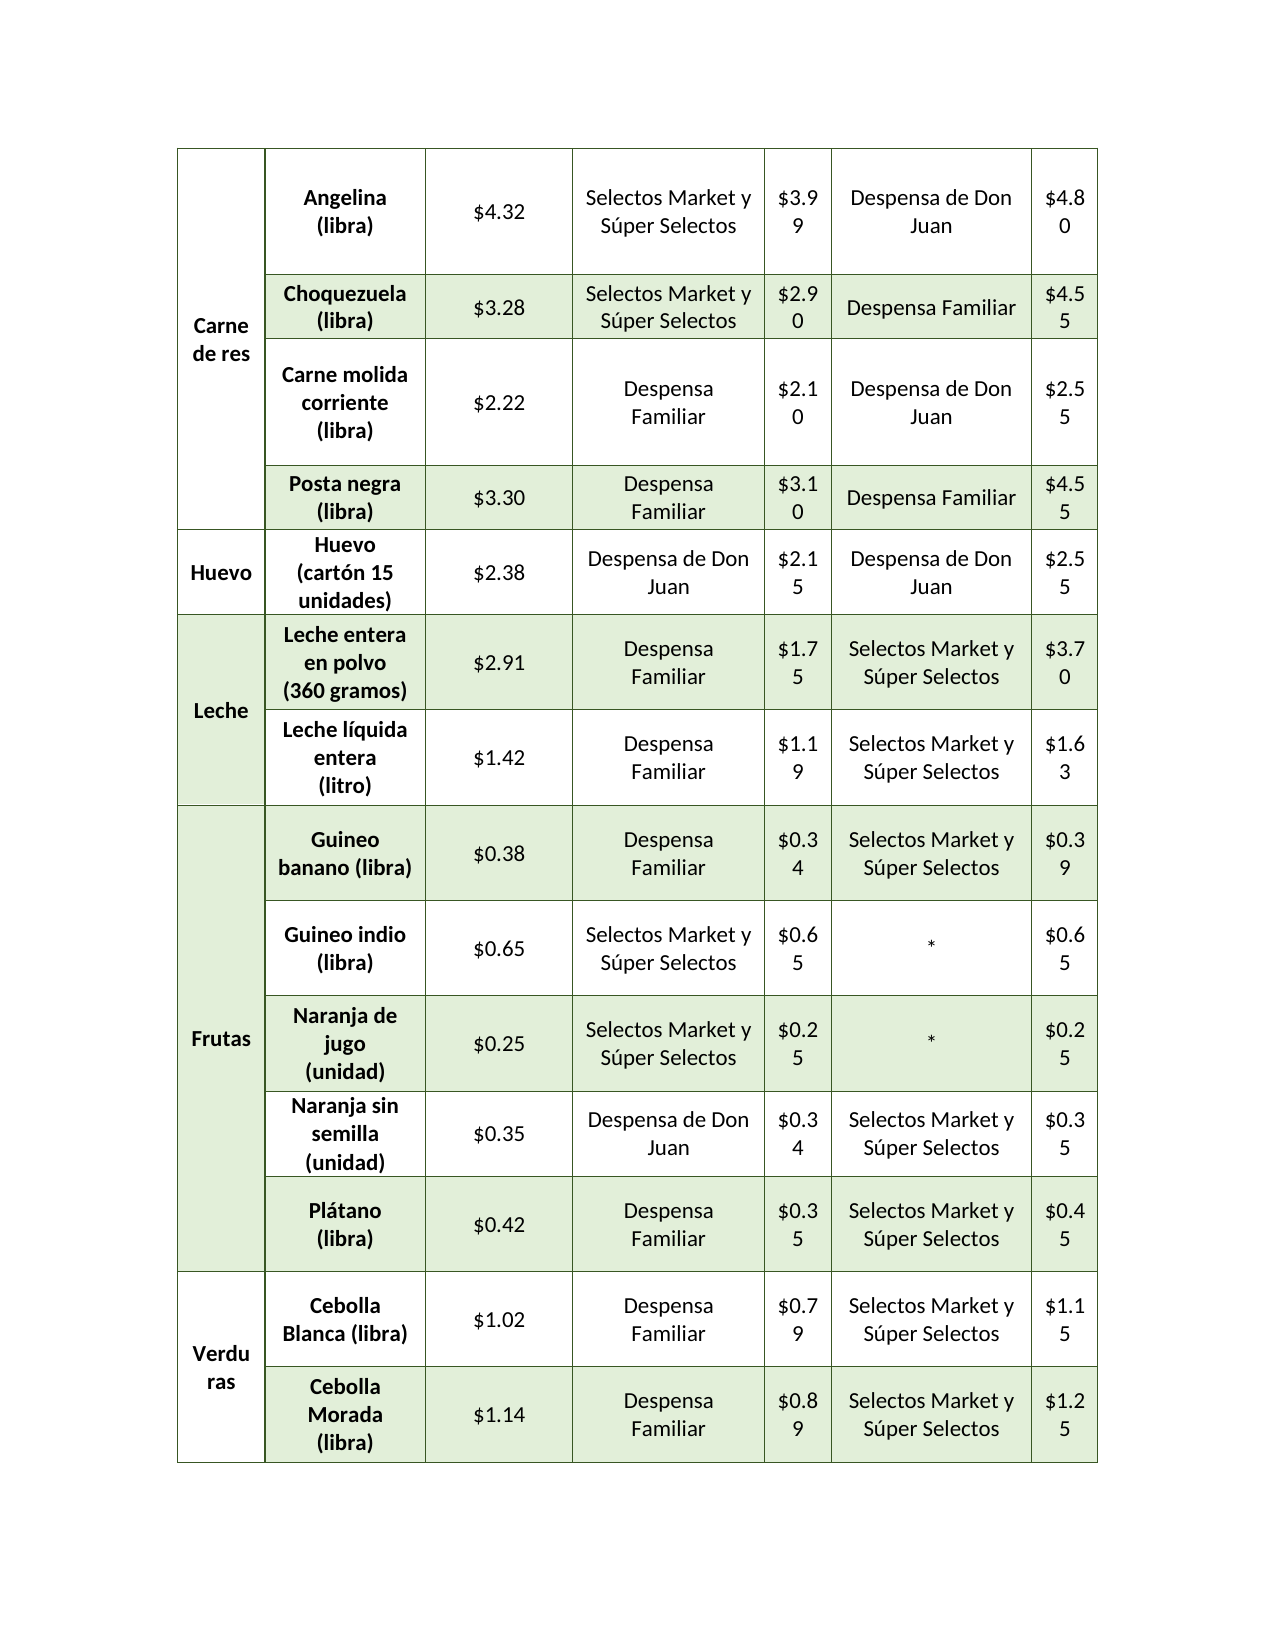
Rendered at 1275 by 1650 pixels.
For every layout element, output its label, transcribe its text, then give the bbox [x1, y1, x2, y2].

table_cell Plátano (libra) [266, 1177, 425, 1271]
table_cell $0.34 [765, 806, 831, 900]
table_cell $0.65 [1032, 901, 1097, 995]
table_cell $0.45 [1032, 1177, 1097, 1271]
table_cell $2.22 [426, 339, 572, 465]
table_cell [832, 1367, 1031, 1462]
table_cell $3.70 [1032, 615, 1097, 709]
table_cell $1.25 [1032, 1367, 1097, 1462]
table_cell Selectos Market y Súper Selectos [832, 1092, 1031, 1176]
table_cell $1.15 [1032, 1272, 1097, 1366]
table_cell $1.42 [426, 710, 572, 804]
table_cell Angelina (libra) [266, 149, 425, 274]
table_cell $0.25 [426, 996, 572, 1091]
table_cell $3.99 [765, 149, 831, 274]
table_cell Despensa Familiar [573, 1272, 764, 1366]
table_cell $0.25 [765, 996, 831, 1091]
table_cell $4.55 [1032, 275, 1097, 338]
table_cell $2.10 [765, 339, 831, 465]
table_cell Despensa de Don Juan [832, 530, 1031, 614]
table_cell $0.38 [426, 806, 572, 900]
table_cell $3.10 [765, 466, 831, 529]
table_cell Despensa Familiar [573, 1177, 764, 1271]
table_cell Verduras [178, 1272, 264, 1462]
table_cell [832, 149, 1031, 274]
table_cell Despensa Familiar [832, 466, 1031, 529]
table_cell $3.30 [426, 466, 572, 529]
table_cell Leche [178, 615, 264, 804]
table_cell Guineo indio (libra) [266, 901, 425, 995]
table_cell $0.39 [1032, 806, 1097, 900]
table_cell $1.75 [765, 615, 831, 709]
table_cell Selectos Market y Súper Selectos [832, 1177, 1031, 1271]
table_cell $0.89 [765, 1367, 831, 1462]
table_cell $2.91 [426, 615, 572, 709]
table_cell $1.19 [765, 710, 831, 804]
table_cell Despensa de Don Juan [573, 1092, 764, 1176]
table_cell Naranja de jugo (unidad) [266, 996, 425, 1091]
table_cell * [832, 901, 1031, 995]
table_cell $1.14 [426, 1367, 572, 1462]
table_cell Selectos Market y Súper Selectos [832, 710, 1031, 804]
table_cell $4.32 [426, 149, 572, 274]
table_cell $1.02 [426, 1272, 572, 1366]
table_cell Guineo banano (libra) [266, 806, 425, 900]
table_cell $2.90 [765, 275, 831, 338]
table_cell $0.35 [765, 1177, 831, 1271]
table_cell $2.15 [765, 530, 831, 614]
table_cell $0.65 [765, 901, 831, 995]
table_cell Selectos Market y Súper Selectos [832, 615, 1031, 709]
table_cell Naranja sin semilla (unidad) [266, 1092, 425, 1176]
table_cell Despensa Familiar [573, 806, 764, 900]
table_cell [573, 149, 764, 274]
table_cell Frutas [178, 806, 264, 1271]
table_cell * [832, 996, 1031, 1091]
table_cell $1.63 [1032, 710, 1097, 804]
table_cell Despensa Familiar [573, 615, 764, 709]
table_cell $0.35 [1032, 1092, 1097, 1176]
table_cell $2.38 [426, 530, 572, 614]
table_cell $0.42 [426, 1177, 572, 1271]
table_cell $2.55 [1032, 530, 1097, 614]
table_cell Despensa de Don Juan [832, 339, 1031, 465]
table_cell Despensa Familiar [573, 710, 764, 804]
table_cell Carne de res [178, 149, 264, 529]
table_cell Selectos Market y Súper Selectos [573, 901, 764, 995]
table_cell $0.25 [1032, 996, 1097, 1091]
table_cell Posta negra (libra) [266, 466, 425, 529]
table_cell Selectos Market y Súper Selectos [832, 806, 1031, 900]
table_cell Despensa Familiar [573, 339, 764, 465]
table_cell Choquezuela (libra) [266, 275, 425, 338]
table_cell Cebolla Morada (libra) [266, 1367, 425, 1462]
table_cell $0.34 [765, 1092, 831, 1176]
table_cell Carne molida corriente (libra) [266, 339, 425, 465]
table_cell $2.55 [1032, 339, 1097, 465]
table_cell Selectos Market y Súper Selectos [832, 1272, 1031, 1366]
table_cell Leche entera en polvo (360 gramos) [266, 615, 425, 709]
table_cell Leche líquida entera (litro) [266, 710, 425, 804]
table_cell $0.79 [765, 1272, 831, 1366]
table_cell $0.35 [426, 1092, 572, 1176]
table_cell $4.80 [1032, 149, 1097, 274]
table_cell Despensa Familiar [573, 466, 764, 529]
table_cell $3.28 [426, 275, 572, 338]
table_cell Selectos Market y Súper Selectos [573, 275, 764, 338]
table_cell Huevo [178, 530, 264, 614]
table_cell Despensa de Don Juan [573, 530, 764, 614]
table_cell Huevo (cartón 15 unidades) [266, 530, 425, 614]
table_cell Despensa Familiar [573, 1367, 764, 1462]
table_cell $0.65 [426, 901, 572, 995]
table_cell Despensa Familiar [832, 275, 1031, 338]
table_cell Selectos Market y Súper Selectos [573, 996, 764, 1091]
table_cell $4.55 [1032, 466, 1097, 529]
table_cell Cebolla Blanca (libra) [266, 1272, 425, 1366]
